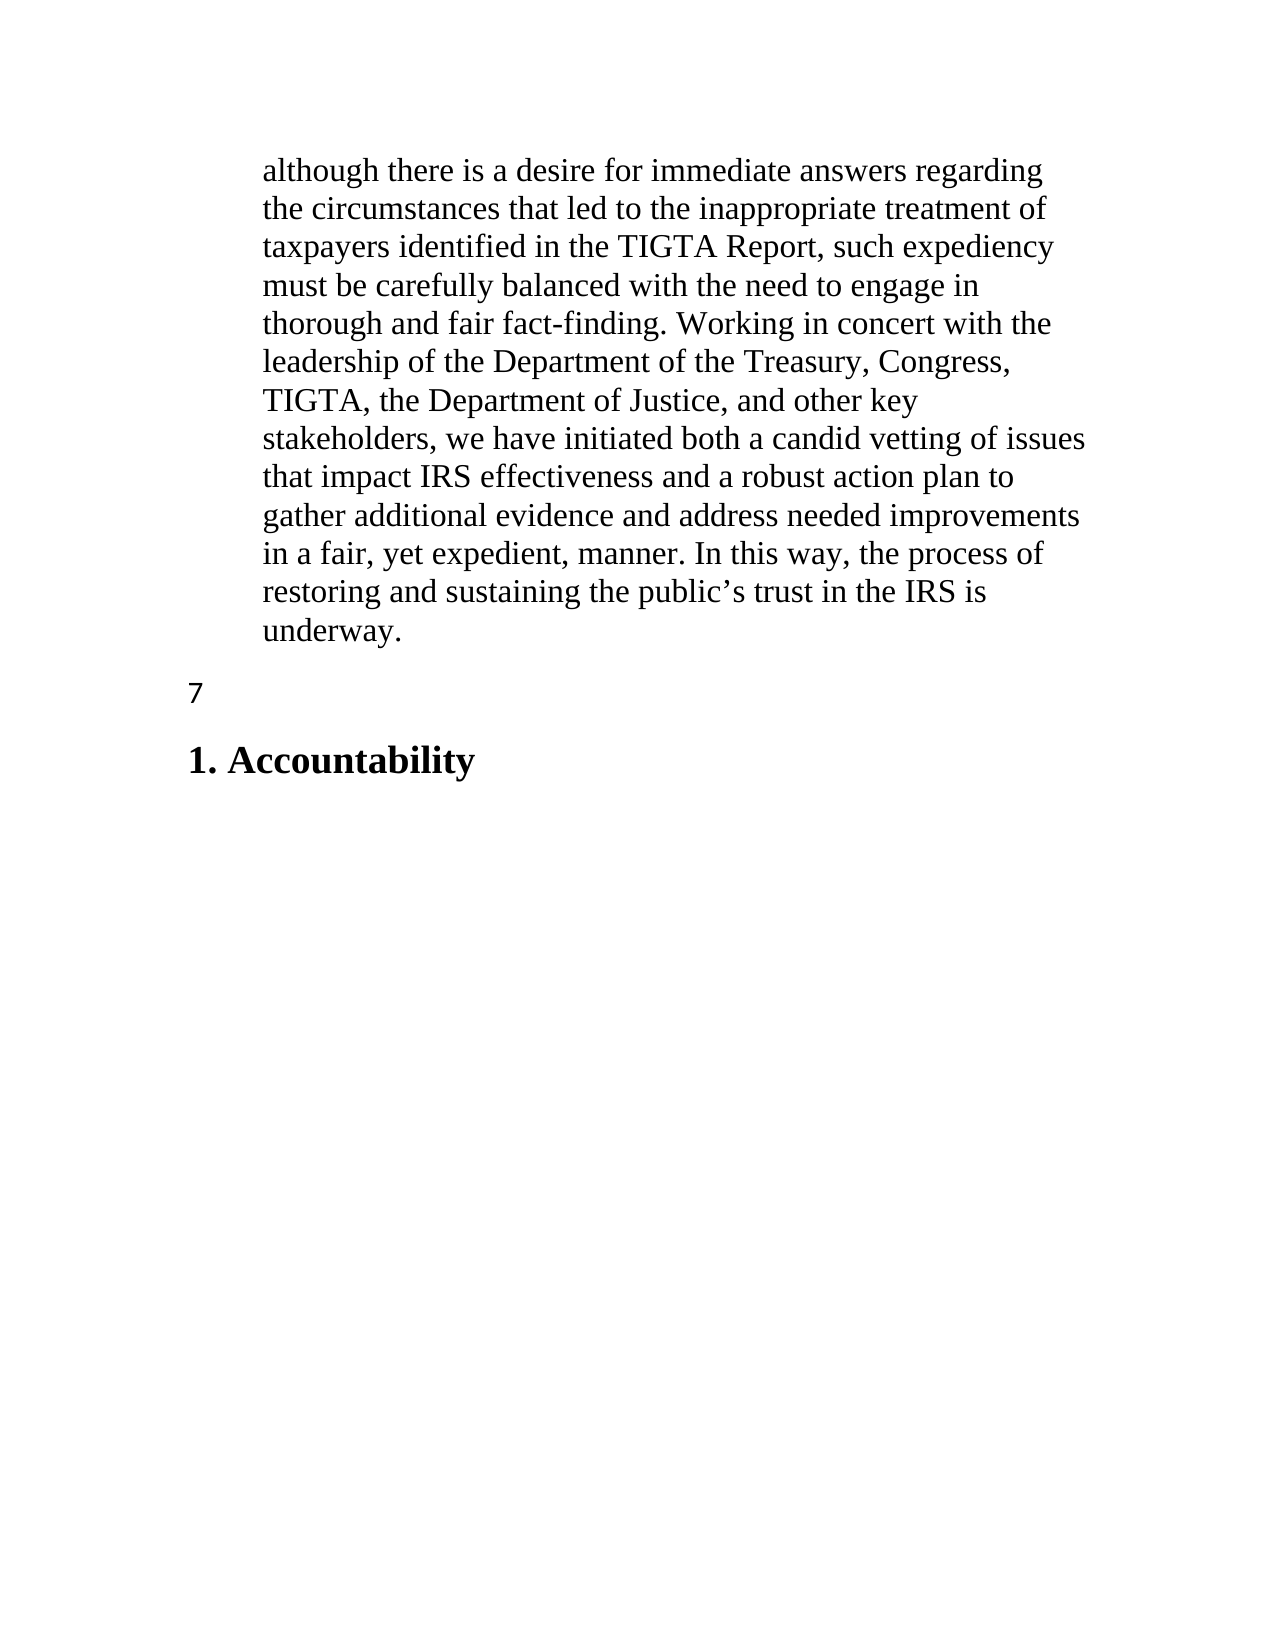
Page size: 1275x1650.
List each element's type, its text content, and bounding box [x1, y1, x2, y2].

text 1. Accountability [187, 736, 1087, 782]
text 7 [187, 673, 1087, 711]
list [187, 150, 1087, 648]
